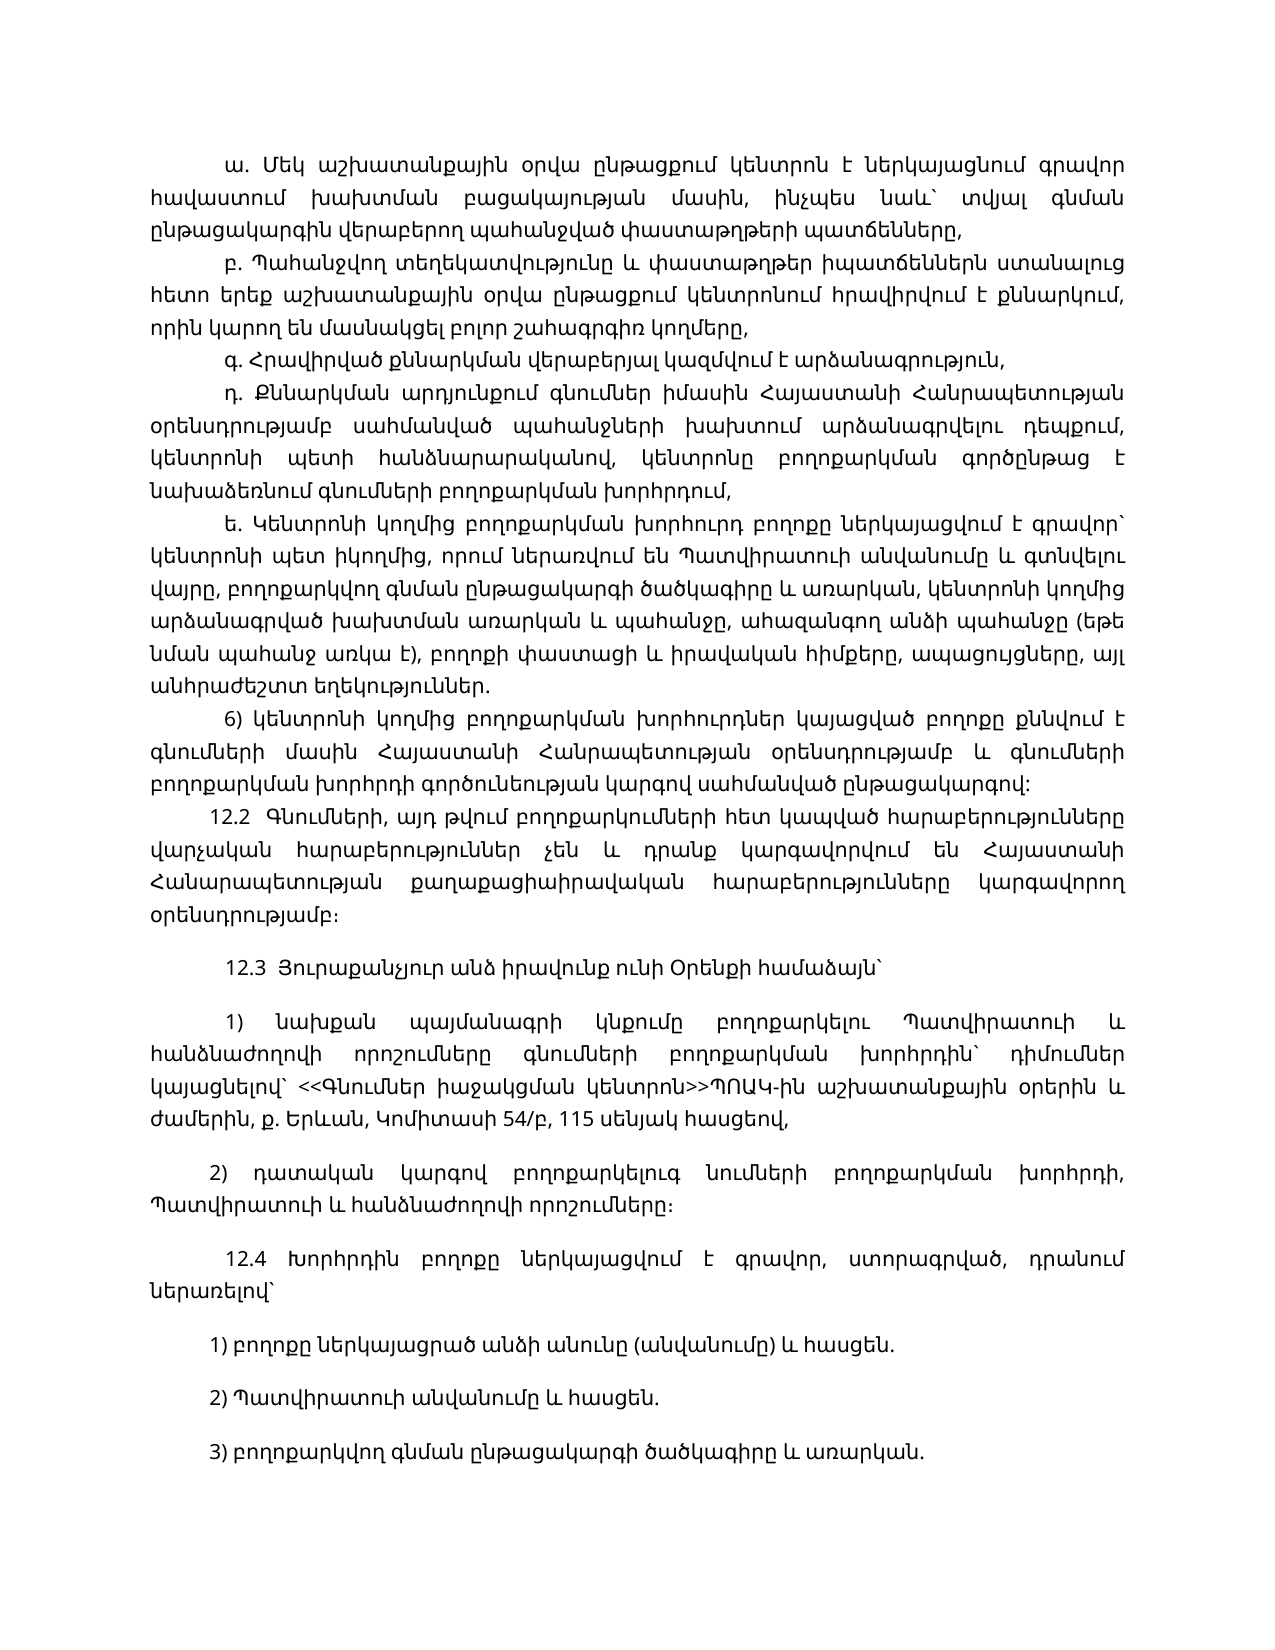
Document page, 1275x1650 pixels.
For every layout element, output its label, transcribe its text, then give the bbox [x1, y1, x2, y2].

text ա. Մեկ աշխատանքային օրվա ընթացքում կենտրոն է ներկայացնում գրավոր հավաստում խախտման բացակայության մասին, ինչպես նաև` տվյալ գնման ընթացակարգին վերաբերող պահանջված փաստաթղթերի պատճենները, [150, 150, 1125, 244]
text դ. Քննարկման արդյունքում գնումներ իմասին Հայաստանի Հանրապետության օրենսդրությամբ սահմանված պահանջների խախտում արձանագրվելու դեպքում, կենտրոնի պետի հանձնարարականով, կենտրոնը բողոքարկման գործընթաց է նախաձեռնում գնումների բողոքարկման խորհրդում, [150, 378, 1125, 504]
text 3) բողոքարկվող գնման ընթացակարգի ծածկագիրը և առարկան. [150, 1437, 1125, 1465]
text 1) բողոքը ներկայացրած անձի անունը (անվանումը) և հասցեն. [150, 1330, 1125, 1358]
text բ. Պահանջվող տեղեկատվությունը և փաստաթղթեր իպատճեններն ստանալուց հետո երեք աշխատանքային օրվա ընթացքում կենտրոնում հրավիրվում է քննարկում, որին կարող են մասնակցել բոլոր շահագրգիռ կողմերը, [150, 248, 1125, 341]
text 2) Պատվիրատուի անվանումը և հասցեն. [150, 1383, 1125, 1412]
text ե. Կենտրոնի կողմից բողոքարկման խորհուրդ բողոքը ներկայացվում է գրավոր` կենտրոնի պետ իկողմից, որում ներառվում են Պատվիրատուի անվանումը և գտնվելու վայրը, բողոքարկվող գնման ընթացակարգի ծածկագիրը և առարկան, կենտրոնի կողմից արձանագրված խախտման առարկան և պահանջը, ահազանգող անձի պահանջը (եթե նման պահանջ առկա է), բողոքի փաստացի և իրավական հիմքերը, ապացույցները, այլ անհրաժեշտտ եղեկություններ. [150, 509, 1125, 700]
text 1) նախքան պայմանագրի կնքումը բողոքարկելու Պատվիրատուի և հանձնաժողովի որոշումները գնումների բողոքարկման խորհրդին` դիմումներ կայացնելով` <<Գնումներ իաջակցման կենտրոն>>ՊՈԱԿ-ին աշխատանքային օրերին և ժամերին, ք. Երևան, Կոմիտասի 54/բ, 115 սենյակ հասցեով, [150, 1007, 1125, 1133]
text 12.4 Խորհրդին բողոքը ներկայացվում է գրավոր, ստորագրված, դրանում ներառելով` [150, 1244, 1125, 1305]
text 12.2 Գնումների, այդ թվում բողոքարկումների հետ կապված հարաբերությունները վարչական հարաբերություններ չեն և դրանք կարգավորվում են Հայաստանի Հանարապետության քաղաքացիաիրավական հարաբերությունները կարգավորող օրենսդրությամբ։ [150, 802, 1125, 928]
text 12.3 Յուրաքանչյուր անձ իրավունք ունի Օրենքի համաձայն` [150, 953, 1125, 982]
text 6) կենտրոնի կողմից բողոքարկման խորհուրդներ կայացված բողոքը քննվում է գնումների մասին Հայաստանի Հանրապետության օրենսդրությամբ և գնումների բողոքարկման խորհրդի գործունեության կարգով սահմանված ընթացակարգով: [150, 704, 1125, 798]
text 2) դատական կարգով բողոքարկելուգ նումների բողոքարկման խորհրդի, Պատվիրատուի և հանձնաժողովի որոշումները։ [150, 1158, 1125, 1219]
text գ. Հրավիրված քննարկման վերաբերյալ կազմվում է արձանագրություն, [150, 346, 1125, 374]
